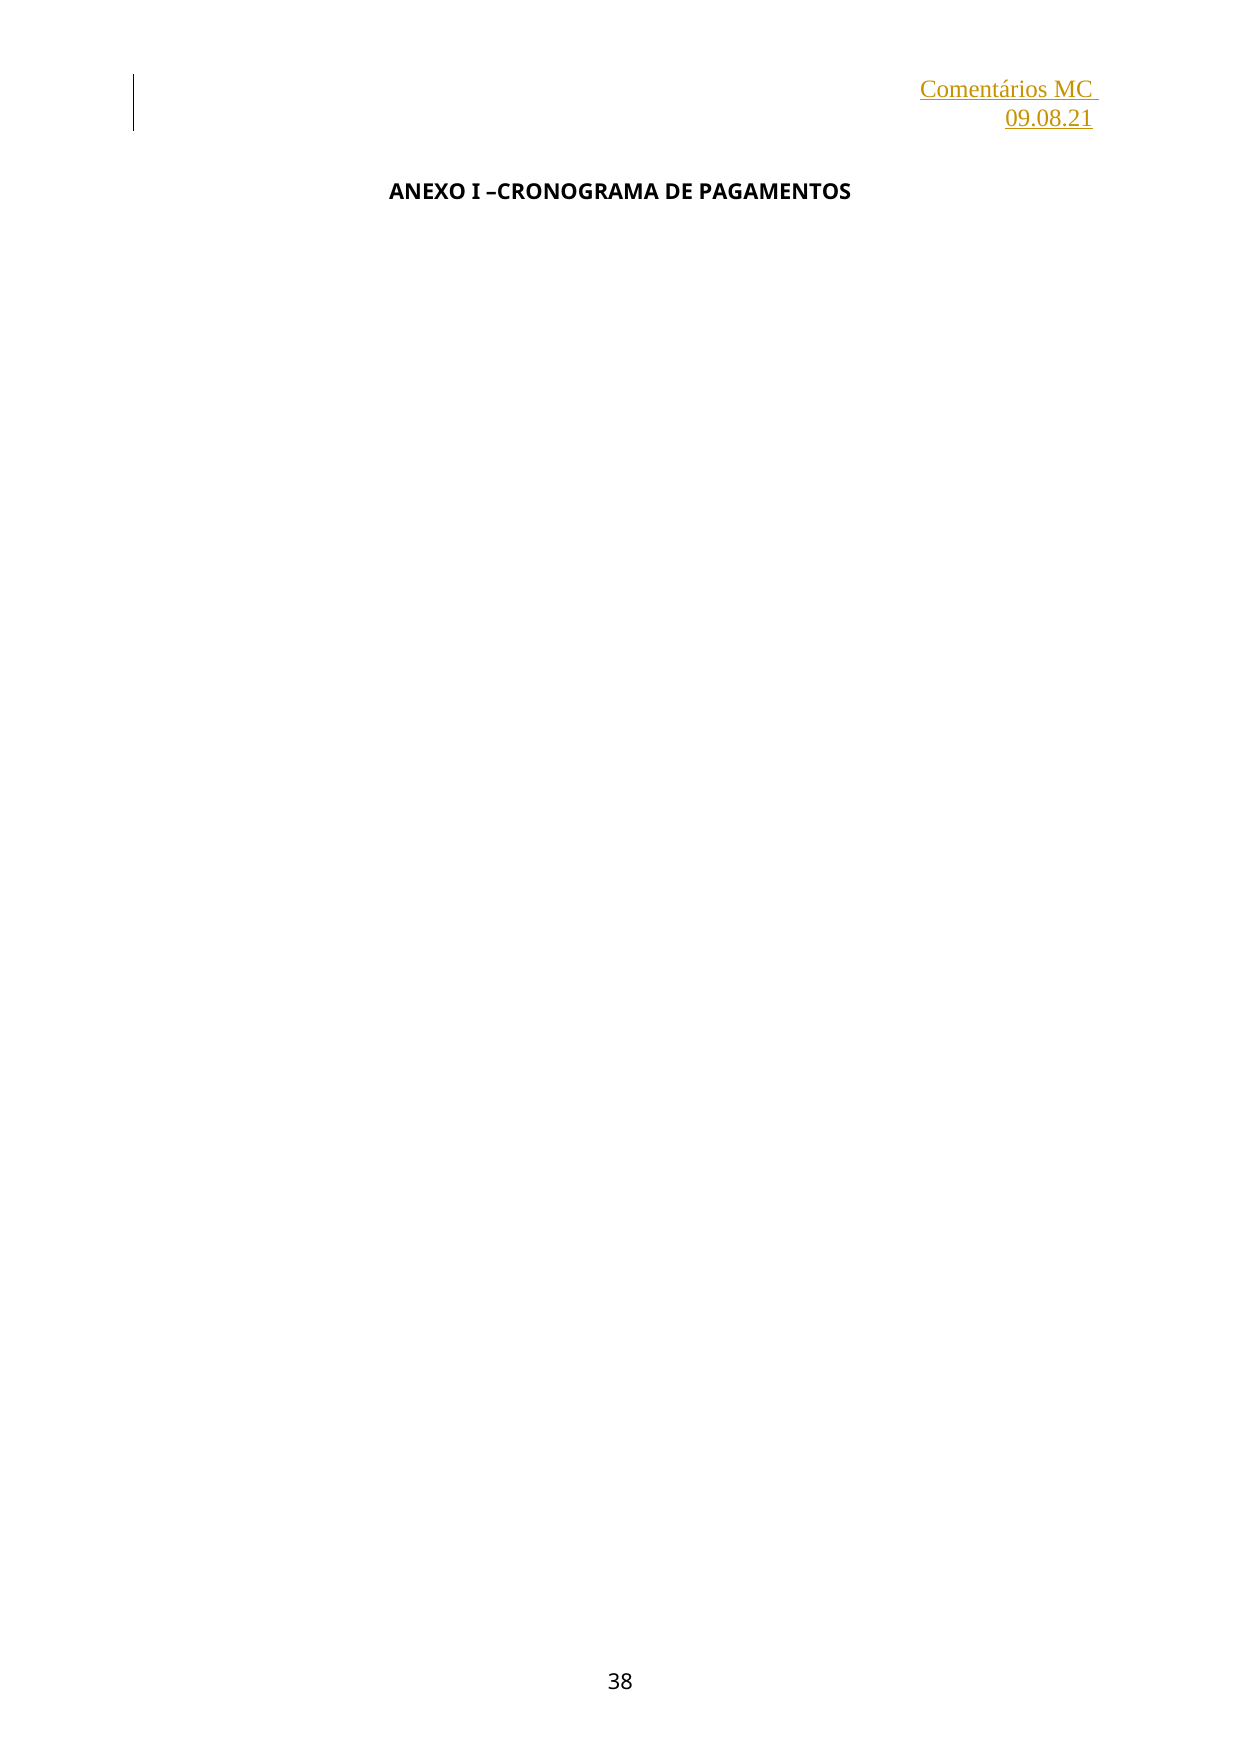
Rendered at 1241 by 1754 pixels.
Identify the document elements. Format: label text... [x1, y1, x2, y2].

subtitle ANEXO I –CRONOGRAMA DE PAGAMENTOS [148, 173, 1092, 206]
